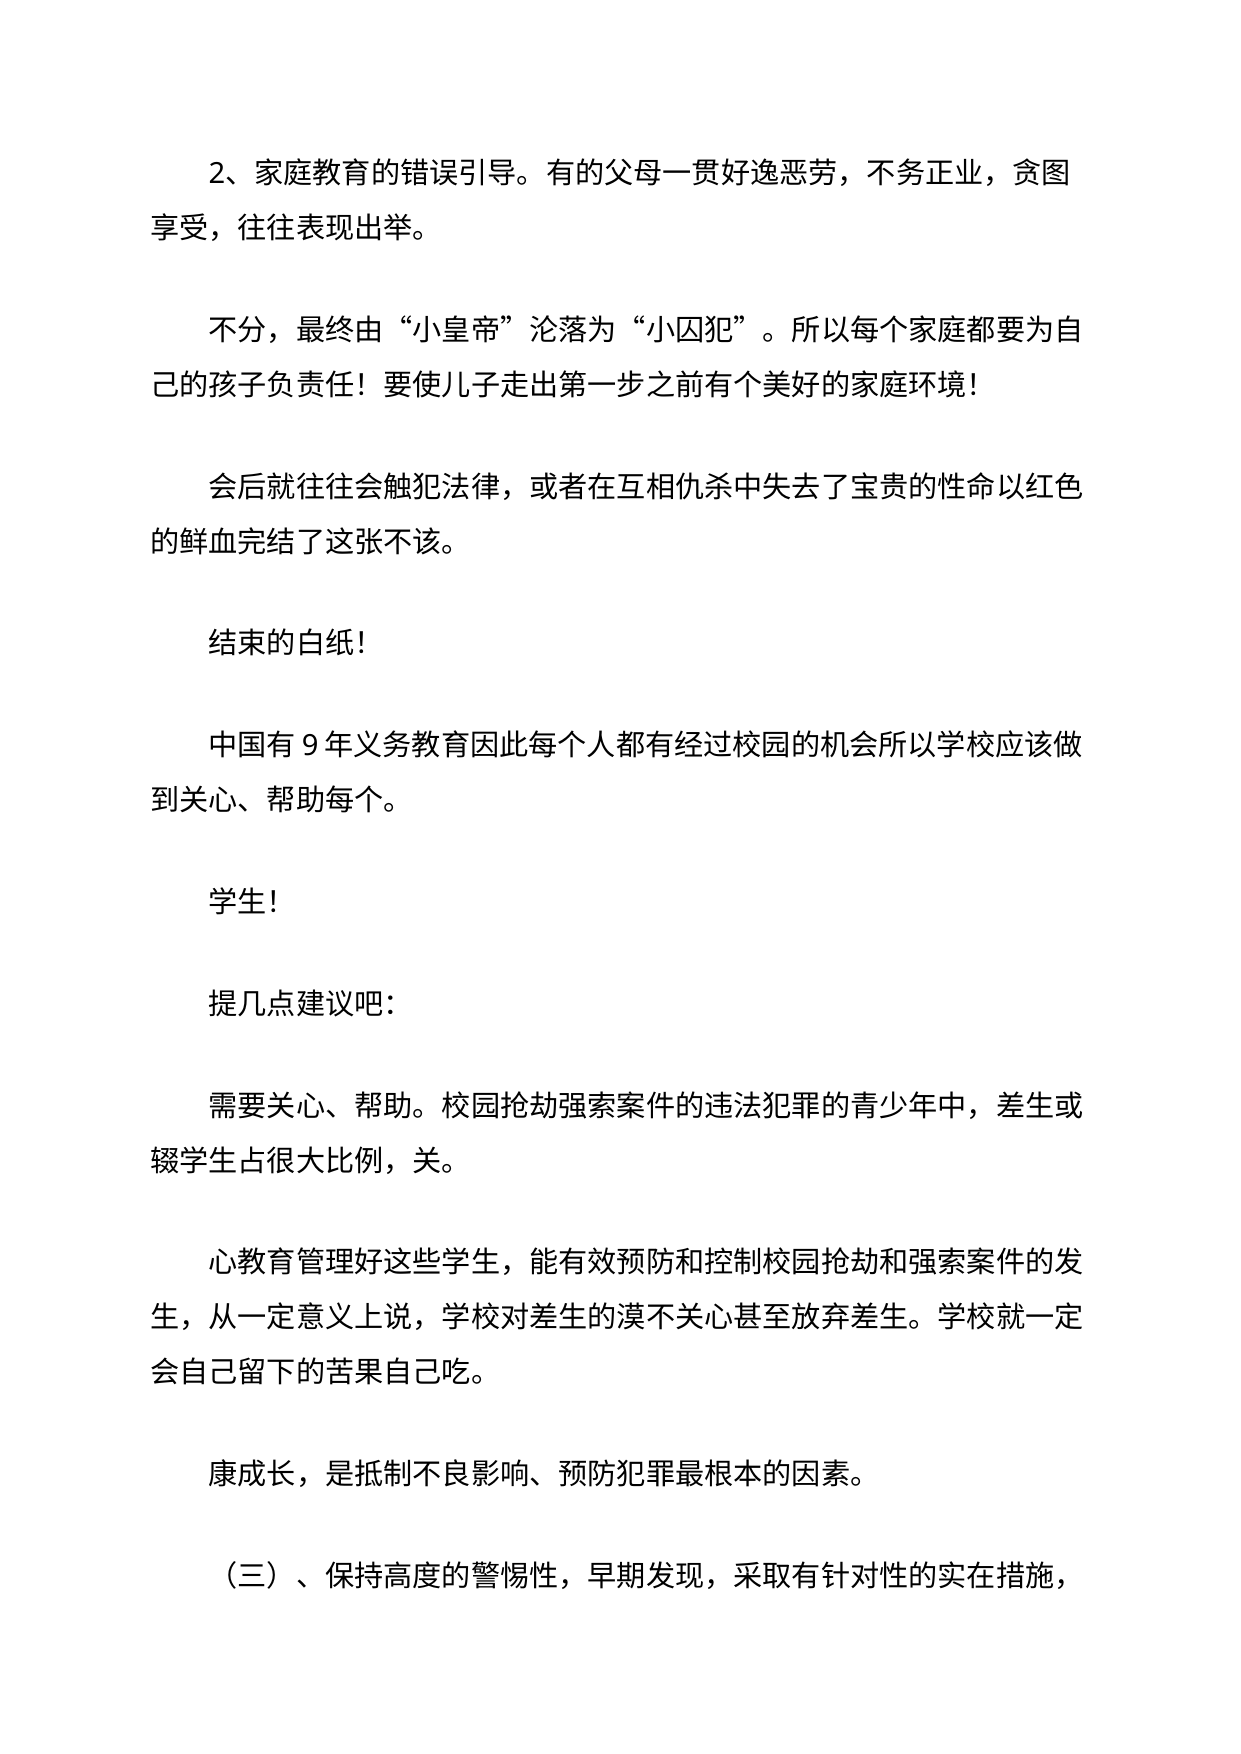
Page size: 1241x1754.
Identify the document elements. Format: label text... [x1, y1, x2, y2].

text 不分，最终由“小皇帝”沦落为“小囚犯”。所以每个家庭都要为自己的孩子负责任！要使儿子走出第一步之前有个美好的家庭环境！ [150, 307, 1090, 404]
text 康成长，是抵制不良影响、预防犯罪最根本的因素。 [150, 1450, 1090, 1493]
text 需要关心、帮助。校园抢劫强索案件的违法犯罪的青少年中，差生或辍学生占很大比例，关。 [150, 1082, 1090, 1179]
text 提几点建议吧： [150, 980, 1090, 1023]
text 心教育管理好这些学生，能有效预防和控制校园抢劫和强索案件的发生，从一定意义上说，学校对差生的漠不关心甚至放弃差生。学校就一定会自己留下的苦果自己吃。 [150, 1239, 1090, 1391]
text 2、家庭教育的错误引导。有的父母一贯好逸恶劳，不务正业，贪图享受，往往表现出举。 [150, 150, 1090, 247]
text 中国有9年义务教育因此每个人都有经过校园的机会所以学校应该做到关心、帮助每个。 [150, 722, 1090, 819]
text 结束的白纸！ [150, 620, 1090, 662]
text 学生！ [150, 879, 1090, 921]
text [150, 1552, 1090, 1594]
text 会后就往往会触犯法律，或者在互相仇杀中失去了宝贵的性命以红色的鲜血完结了这张不该。 [150, 463, 1090, 561]
